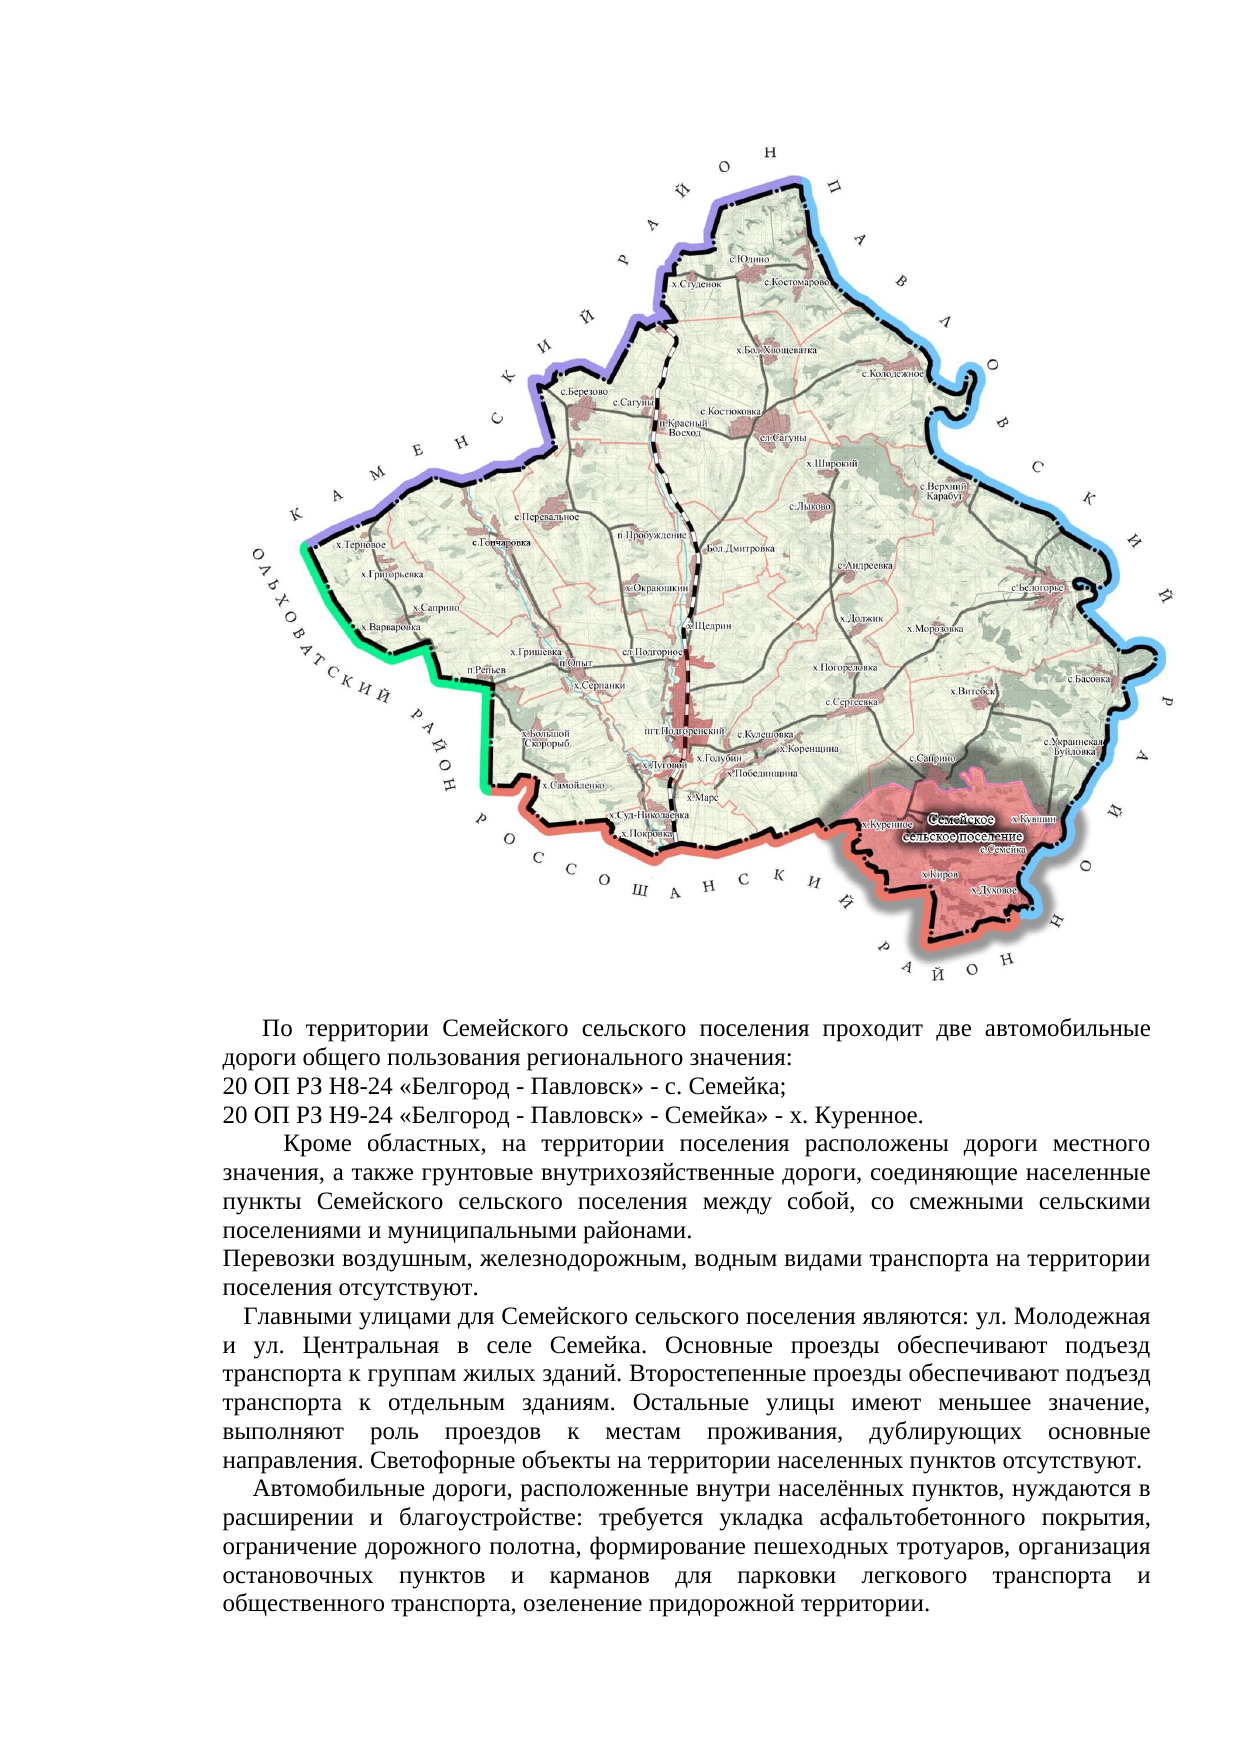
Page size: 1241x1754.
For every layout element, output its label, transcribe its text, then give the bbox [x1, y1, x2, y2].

text 20 ОП РЗ Н8-24 «Белгород - Павловск» - с. Семейка; [222, 1071, 1152, 1100]
text Кроме областных, на территории поселения расположены дороги местного значения, а также грунтовые внутрихозяйственные дороги, соединяющие населенные пункты Семейского сельского поселения между собой, со смежными сельскими поселениями и муниципальными районами. [222, 1128, 1152, 1243]
text Главными улицами для Семейского сельского поселения являются: ул. Молодежная и ул. Центральная в селе Семейка. Основные проезды обеспечивают подъезд транспорта к группам жилых зданий. Второстепенные проезды обеспечивают подъезд транспорта к отдельным зданиям. Остальные улицы имеют меньшее значение, выполняют роль проездов к местам проживания, дублирующих основные направления. Светофорные объекты на территории населенных пунктов отсутствуют. [222, 1301, 1152, 1473]
picture [222, 118, 1212, 1014]
text По территории Семейского сельского поселения проходит две автомобильные дороги общего пользования регионального значения: [222, 1014, 1152, 1071]
text Автомобильные дороги, расположенные внутри населённых пунктов, нуждаются в расширении и благоустройстве: требуется укладка асфальтобетонного покрытия, ограничение дорожного полотна, формирование пешеходных тротуаров, организация остановочных пунктов и карманов для парковки легкового транспорта и общественного транспорта, озеленение придорожной территории. [222, 1473, 1152, 1617]
text 20 ОП РЗ Н9-24 «Белгород - Павловск» - Семейка» - х. Куренное. [222, 1100, 1152, 1128]
text Перевозки воздушным, железнодорожным, водным видами транспорта на территории поселения отсутствуют. [222, 1243, 1152, 1301]
